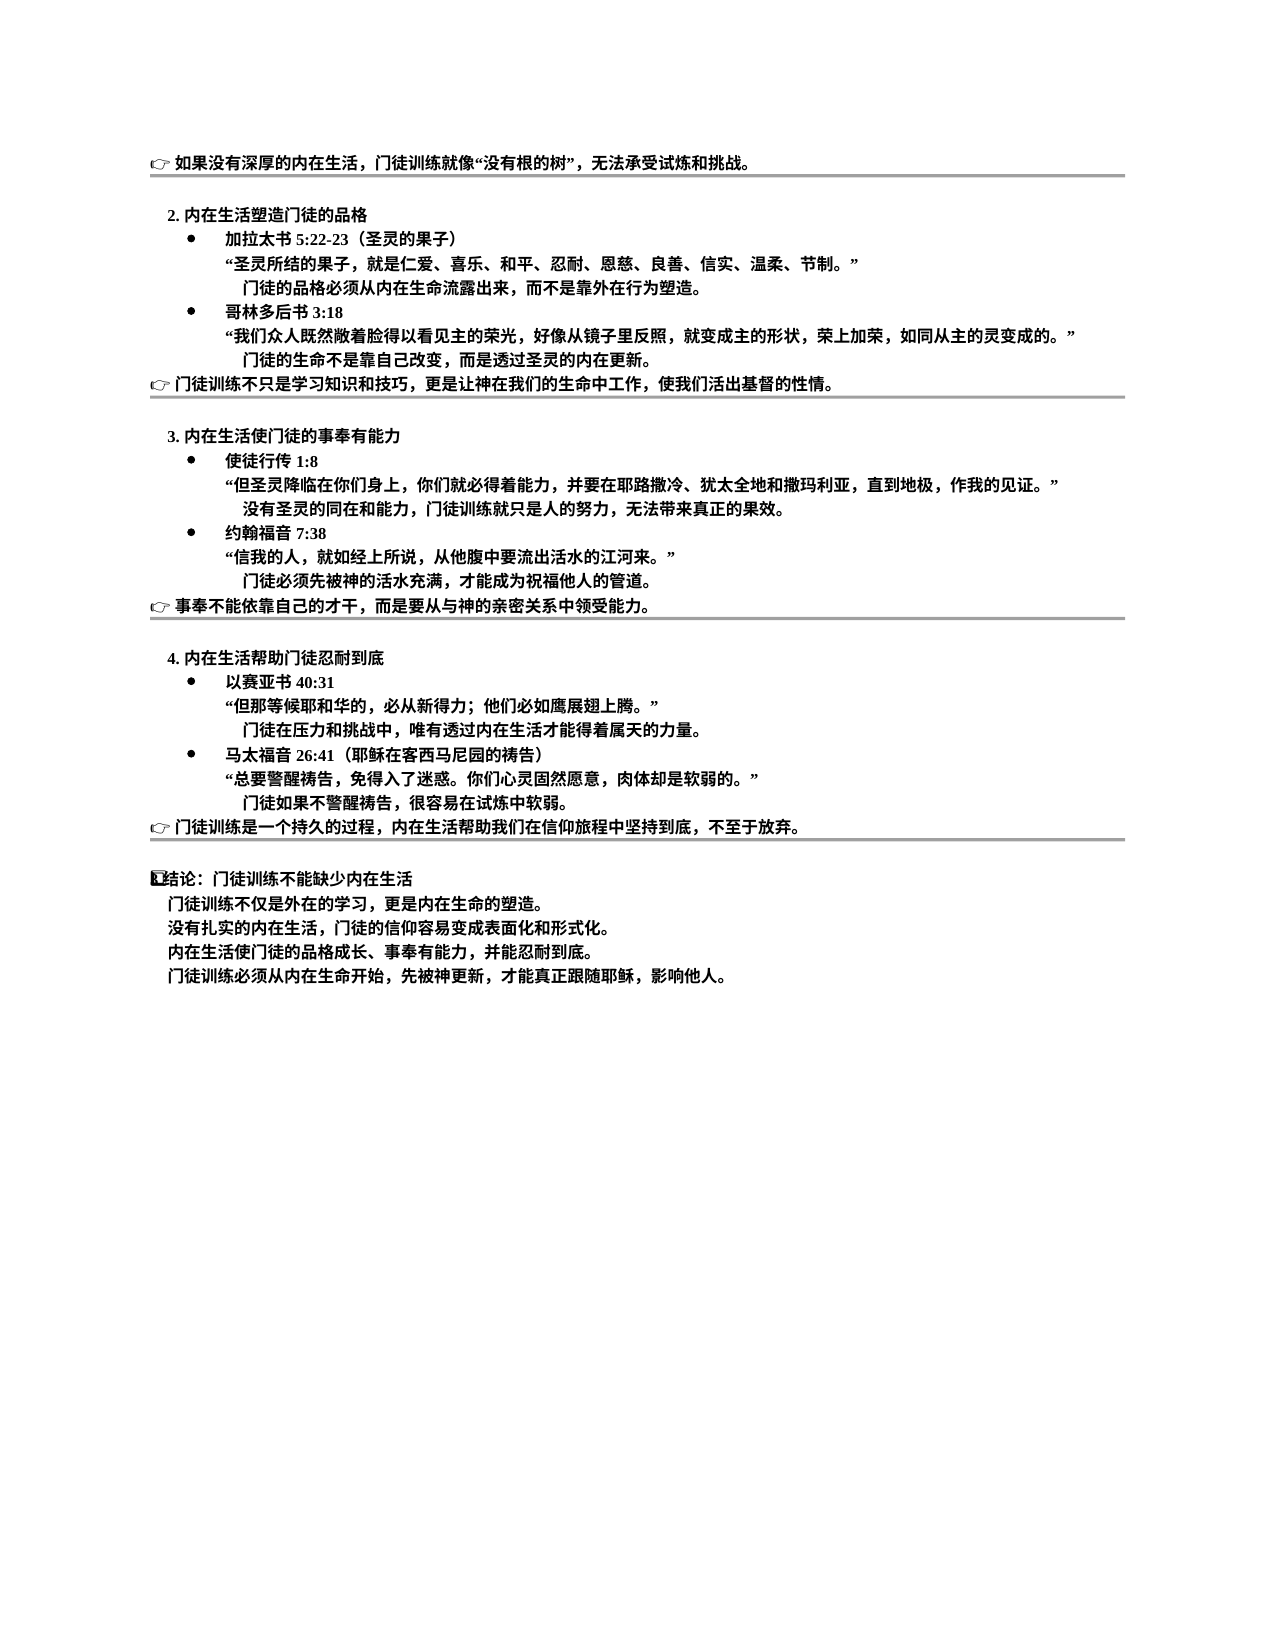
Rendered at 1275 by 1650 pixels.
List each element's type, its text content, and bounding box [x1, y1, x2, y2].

list 以赛亚书 40:31 “但那等候耶和华的，必从新得力；他们必如鹰展翅上腾。” 📌 门徒在压力和挑战中，唯有透过内在生活才能得着属天的力量。 [187, 669, 1125, 742]
text 👉 门徒训练是一个持久的过程，内在生活帮助我们在信仰旅程中坚持到底，不至于放弃。 [150, 814, 1125, 838]
text 3️⃣ 结论：门徒训练不能缺少内在生活 [150, 866, 1125, 891]
list 使徒行传 1:8 “但圣灵降临在你们身上，你们就必得着能力，并要在耶路撒冷、犹太全地和撒玛利亚，直到地极，作我的见证。” 📌 没有圣灵的同在和能力，门徒训练就只是人的努力，无法带来真正的果效。 [187, 448, 1125, 520]
text 👉 如果没有深厚的内在生活，门徒训练就像“没有根的树”，无法承受试炼和挑战。 [150, 150, 1125, 174]
text ✅ 3. 内在生活使门徒的事奉有能力 [150, 423, 1125, 448]
text 👉 门徒训练不只是学习知识和技巧，更是让神在我们的生命中工作，使我们活出基督的性情。 [150, 371, 1125, 395]
list 马太福音 26:41（耶稣在客西马尼园的祷告） “总要警醒祷告，免得入了迷惑。你们心灵固然愿意，肉体却是软弱的。” 📌 门徒如果不警醒祷告，很容易在试炼中软弱。 [187, 742, 1125, 814]
text 📌 门徒训练必须从内在生命开始，先被神更新，才能真正跟随耶稣，影响他人。 [150, 963, 1125, 987]
text ✅ 门徒训练不仅是外在的学习，更是内在生命的塑造。 ✅ 没有扎实的内在生活，门徒的信仰容易变成表面化和形式化。 ✅ 内在生活使门徒的品格成长、事奉有能力，并能忍耐到底。 [150, 891, 1125, 963]
list 约翰福音 7:38 “信我的人，就如经上所说，从他腹中要流出活水的江河来。” 📌 门徒必须先被神的活水充满，才能成为祝福他人的管道。 [187, 520, 1125, 593]
list 哥林多后书 3:18 “我们众人既然敞着脸得以看见主的荣光，好像从镜子里反照，就变成主的形状，荣上加荣，如同从主的灵变成的。” 📌 门徒的生命不是靠自己改变，而是透过圣灵的内在更新。 [187, 299, 1125, 371]
text 👉 事奉不能依靠自己的才干，而是要从与神的亲密关系中领受能力。 [150, 593, 1125, 616]
list 加拉太书 5:22-23（圣灵的果子） “圣灵所结的果子，就是仁爱、喜乐、和平、忍耐、恩慈、良善、信实、温柔、节制。” 📌 门徒的品格必须从内在生命流露出来，而不是靠外在行为塑造。 [187, 226, 1125, 299]
text ✅ 4. 内在生活帮助门徒忍耐到底 [150, 645, 1125, 669]
text ✅ 2. 内在生活塑造门徒的品格 [150, 202, 1125, 226]
